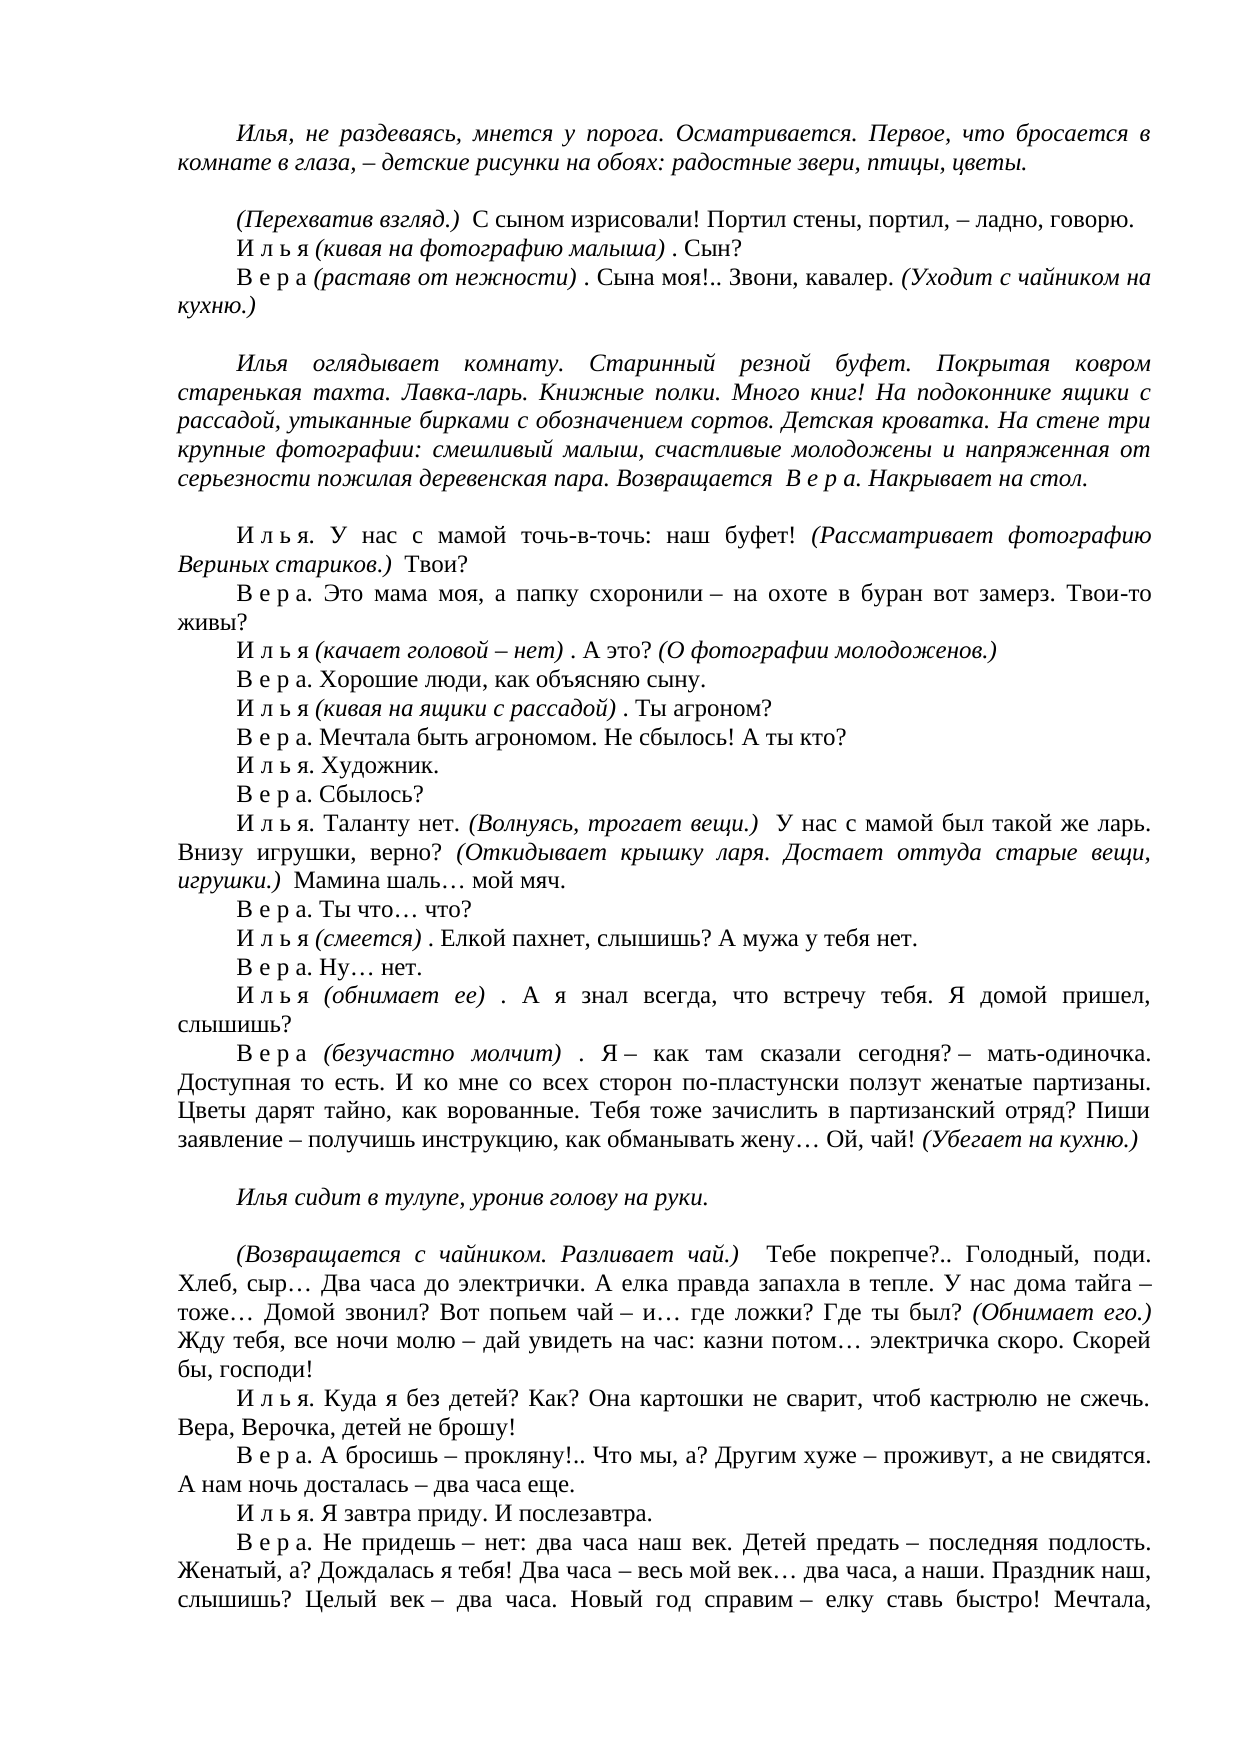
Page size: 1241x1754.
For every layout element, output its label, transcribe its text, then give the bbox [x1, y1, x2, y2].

text Илья сидит в тулупе, уронив голову на руки. [177, 1182, 1152, 1211]
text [177, 1527, 1152, 1613]
text И л ь я. Я завтра приду. И послезавтра. [177, 1498, 1152, 1527]
text И л ь я. Художник. [177, 751, 1152, 779]
text В е р а. Хорошие люди, как объясняю сыну. [177, 664, 1152, 693]
text В е р а. Это мама моя, а папку схоронили – на охоте в буран вот замерз. Твои-то живы? [177, 578, 1152, 636]
text Илья, не раздеваясь, мнется у порога. Осматривается. Первое, что бросается в комнате в глаза, – детские рисунки на обоях: радостные звери, птицы, цветы. [177, 118, 1152, 176]
text И л ь я (кивая на фотографию малыша) . Сын? [177, 233, 1152, 262]
text (Перехватив взгляд.) С сыном изрисовали! Портил стены, портил, – ладно, говорю. [177, 204, 1152, 233]
text И л ь я. У нас с мамой точь-в-точь: наш буфет! (Рассматривает фотографию Вериных стариков.) Твои? [177, 521, 1152, 578]
text В е р а. А бросишь – прокляну!.. Что мы, а? Другим хуже – проживут, а не свидятся. А нам ночь досталась – два часа еще. [177, 1441, 1152, 1498]
text В е р а. Ты что… что? [177, 894, 1152, 923]
text В е р а (безучастно молчит) . Я – как там сказали сегодня? – мать-одиночка. Доступная то есть. И ко мне со всех сторон по-пластунски ползут женатые партизаны. Цветы дарят тайно, как ворованные. Тебя тоже зачислить в партизанский отряд? Пиши заявление – получишь инструкцию, как обманывать жену… Ой, чай! (Убегает на кухню.) [177, 1038, 1152, 1153]
text В е р а. Ну… нет. [177, 952, 1152, 981]
text В е р а. Мечтала быть агрономом. Не сбылось! А ты кто? [177, 722, 1152, 751]
text И л ь я. Куда я без детей? Как? Она картошки не сварит, чтоб кастрюлю не сжечь. Вера, Верочка, детей не брошу! [177, 1383, 1152, 1441]
text И л ь я (кивая на ящики с рассадой) . Ты агроном? [177, 693, 1152, 722]
text И л ь я. Таланту нет. (Волнуясь, трогает вещи.) У нас с мамой был такой же ларь. Внизу игрушки, верно? (Откидывает крышку ларя. Достает оттуда старые вещи, игрушки.) Мамина шаль… мой мяч. [177, 808, 1152, 894]
text В е р а (растаяв от нежности) . Сына моя!.. Звони, кавалер. (Уходит с чайником на кухню.) [177, 262, 1152, 319]
text И л ь я (качает головой – нет) . А это? (О фотографии молодоженов.) [177, 636, 1152, 664]
text В е р а. Сбылось? [177, 779, 1152, 808]
text (Возвращается с чайником. Разливает чай.) Тебе покрепче?.. Голодный, поди. Хлеб, сыр… Два часа до электрички. А елка правда запахла в тепле. У нас дома тайга – тоже… Домой звонил? Вот попьем чай – и… где ложки? Где ты был? (Обнимает его.) Жду тебя, все ночи молю – дай увидеть на час: казни потом… электричка скоро. Скорей бы, господи! [177, 1239, 1152, 1383]
text И л ь я (обнимает ее) . А я знал всегда, что встречу тебя. Я домой пришел, слышишь? [177, 981, 1152, 1038]
text И л ь я (смеется) . Елкой пахнет, слышишь? А мужа у тебя нет. [177, 923, 1152, 952]
text Илья оглядывает комнату. Старинный резной буфет. Покрытая ковром старенькая тахта. Лавка-ларь. Книжные полки. Много книг! На подоконнике ящики с рассадой, утыканные бирками с обозначением сортов. Детская кроватка. На стене три крупные фотографии: смешливый малыш, счастливые молодожены и напряженная от серьезности пожилая деревенская пара. Возвращается В е р а. Накрывает на стол. [177, 348, 1152, 492]
